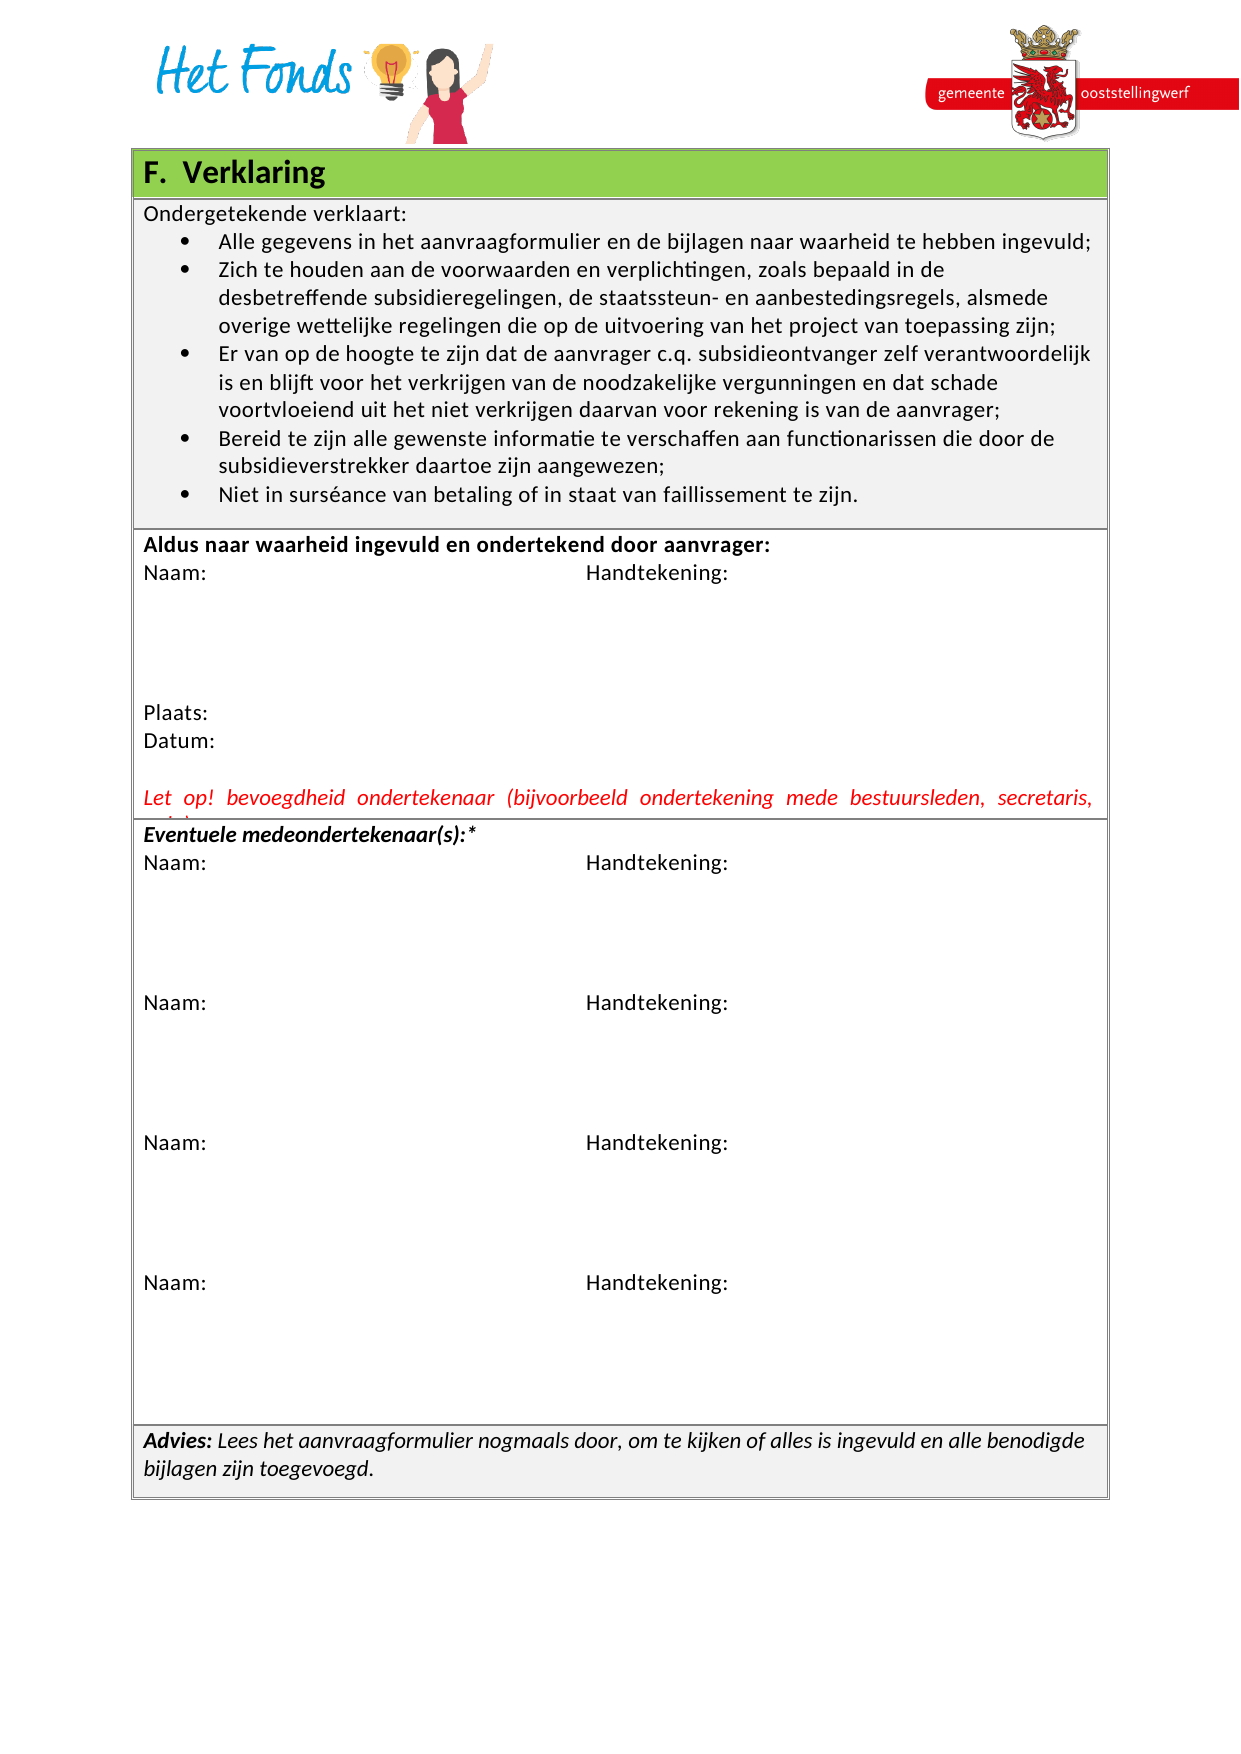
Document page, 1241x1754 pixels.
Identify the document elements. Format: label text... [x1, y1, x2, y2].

table_cell Aldus naar waarheid ingevuld en ondertekend door aanvrager: Naam: Handtekening: Plaats: Datum: Let op! bevoegdheid ondertekenaar (bijvoorbeeld ondertekening mede bestuursleden, secretaris, e.d..). [134, 530, 1107, 818]
table_cell Advies: Lees het aanvraagformulier nogmaals door, om te kijken of alles is ingevuld en alle benodigde bijlagen zijn toegevoegd. [134, 1426, 1107, 1497]
picture [270, 71, 279, 88]
table_header [707, 151, 1107, 197]
picture [925, 25, 1239, 142]
picture [150, 43, 499, 144]
picture [316, 71, 323, 88]
table_header F. Verklaring [134, 151, 707, 197]
table_cell Ondergetekende verklaart: Alle gegevens in het aanvraagformulier en de bijlagen naar waarheid te hebben ingevuld; Zich te houden aan de voorwaarden en verplichtingen, zoals bepaald in de desbetreffende subsidieregelingen, de staatssteun- en aanbestedingsregels, alsmede overige wettelijke regelingen die op de uitvoering van het project van toepassing zijn; Er van op de hoogte te zijn dat de aanvrager c.q. subsidieontvanger zelf verantwoordelijk is en blijft voor het verkrijgen van de noodzakelijke vergunningen en dat schade voortvloeiend uit het niet verkrijgen daarvan voor rekening is van de aanvrager; Bereid te zijn alle gewenste informatie te verschaffen aan functionarissen die door de subsidieverstrekker daartoe zijn aangewezen; Niet in surséance van betaling of in staat van faillissement te zijn. [134, 200, 1107, 528]
table_cell Eventuele medeondertekenaar(s):* Naam: Handtekening: Naam: Handtekening: Naam: Handtekening: Naam: Handtekening: [134, 820, 1107, 1424]
